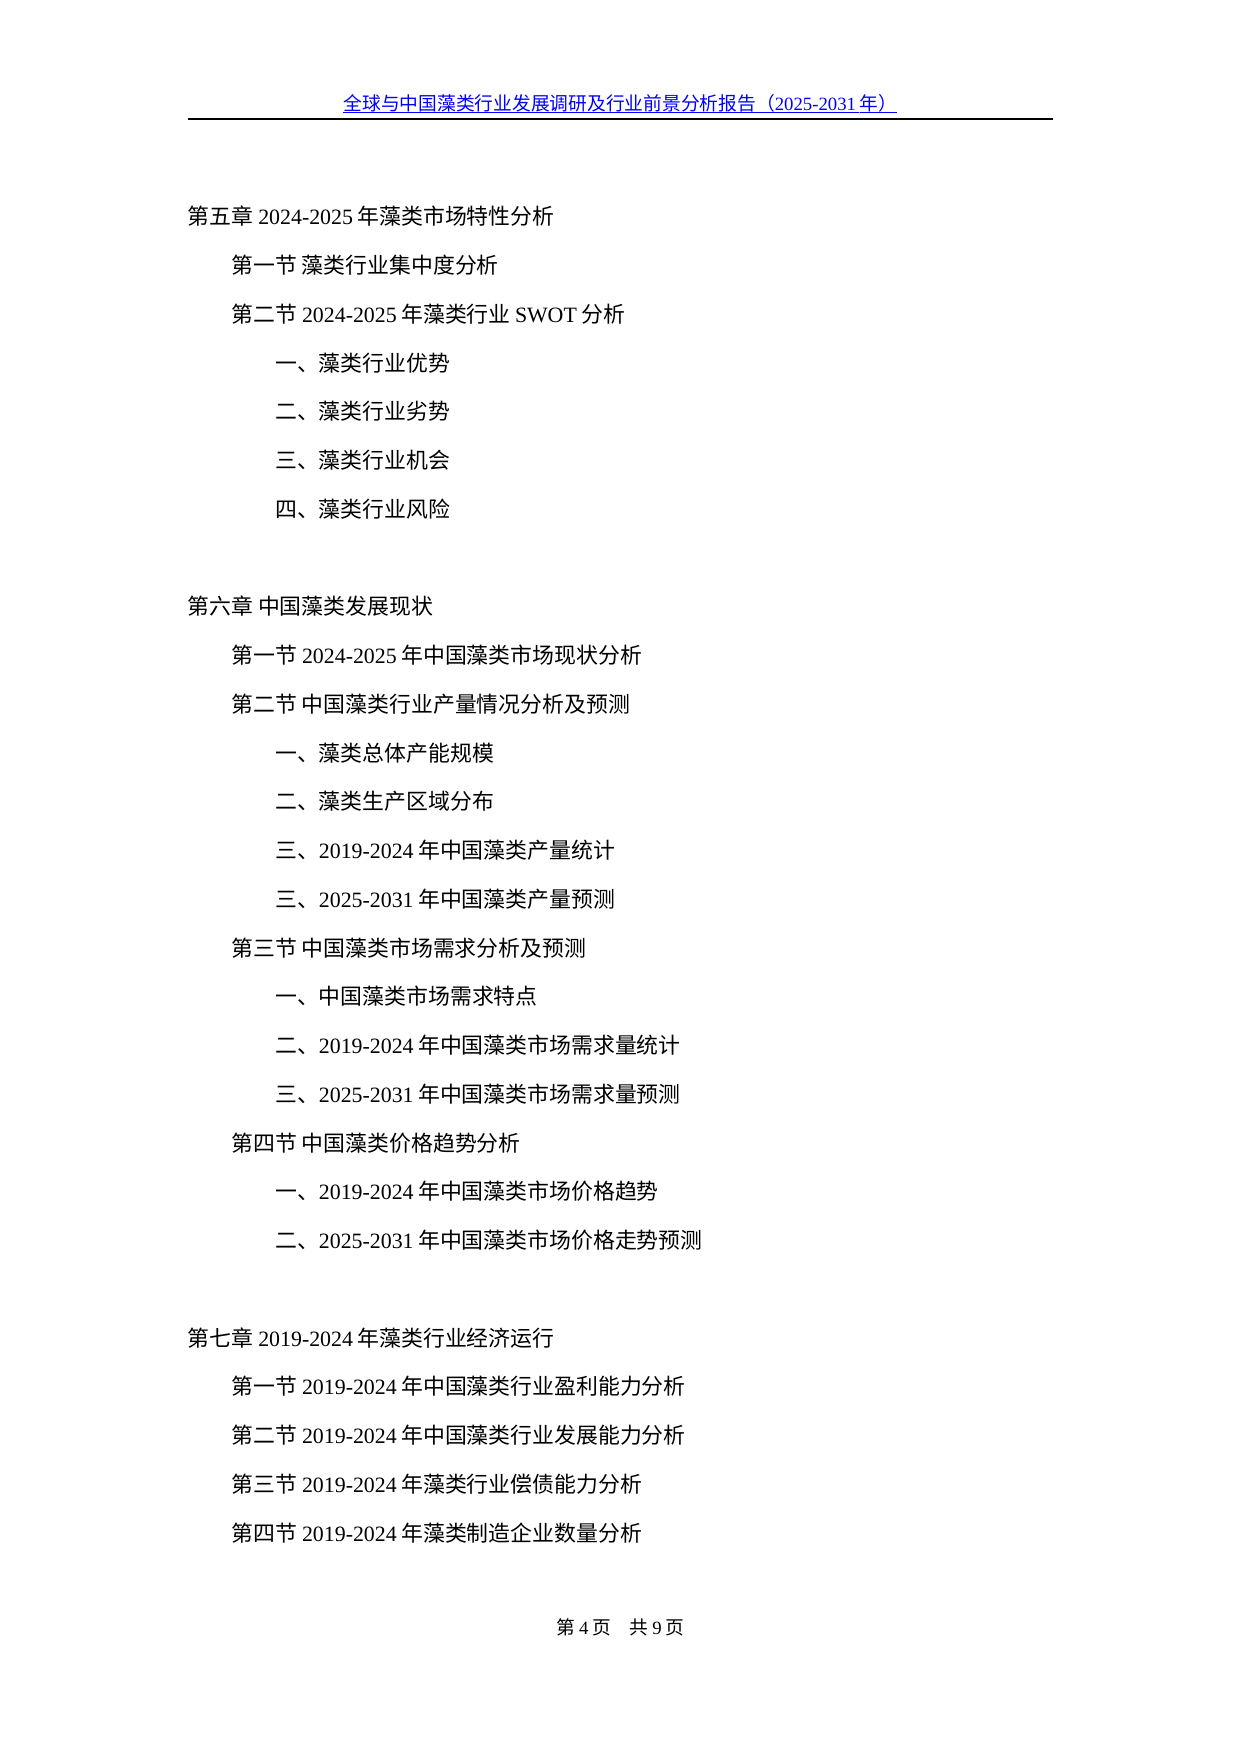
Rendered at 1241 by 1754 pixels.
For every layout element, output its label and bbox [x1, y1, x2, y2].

text [187, 150, 1053, 1548]
